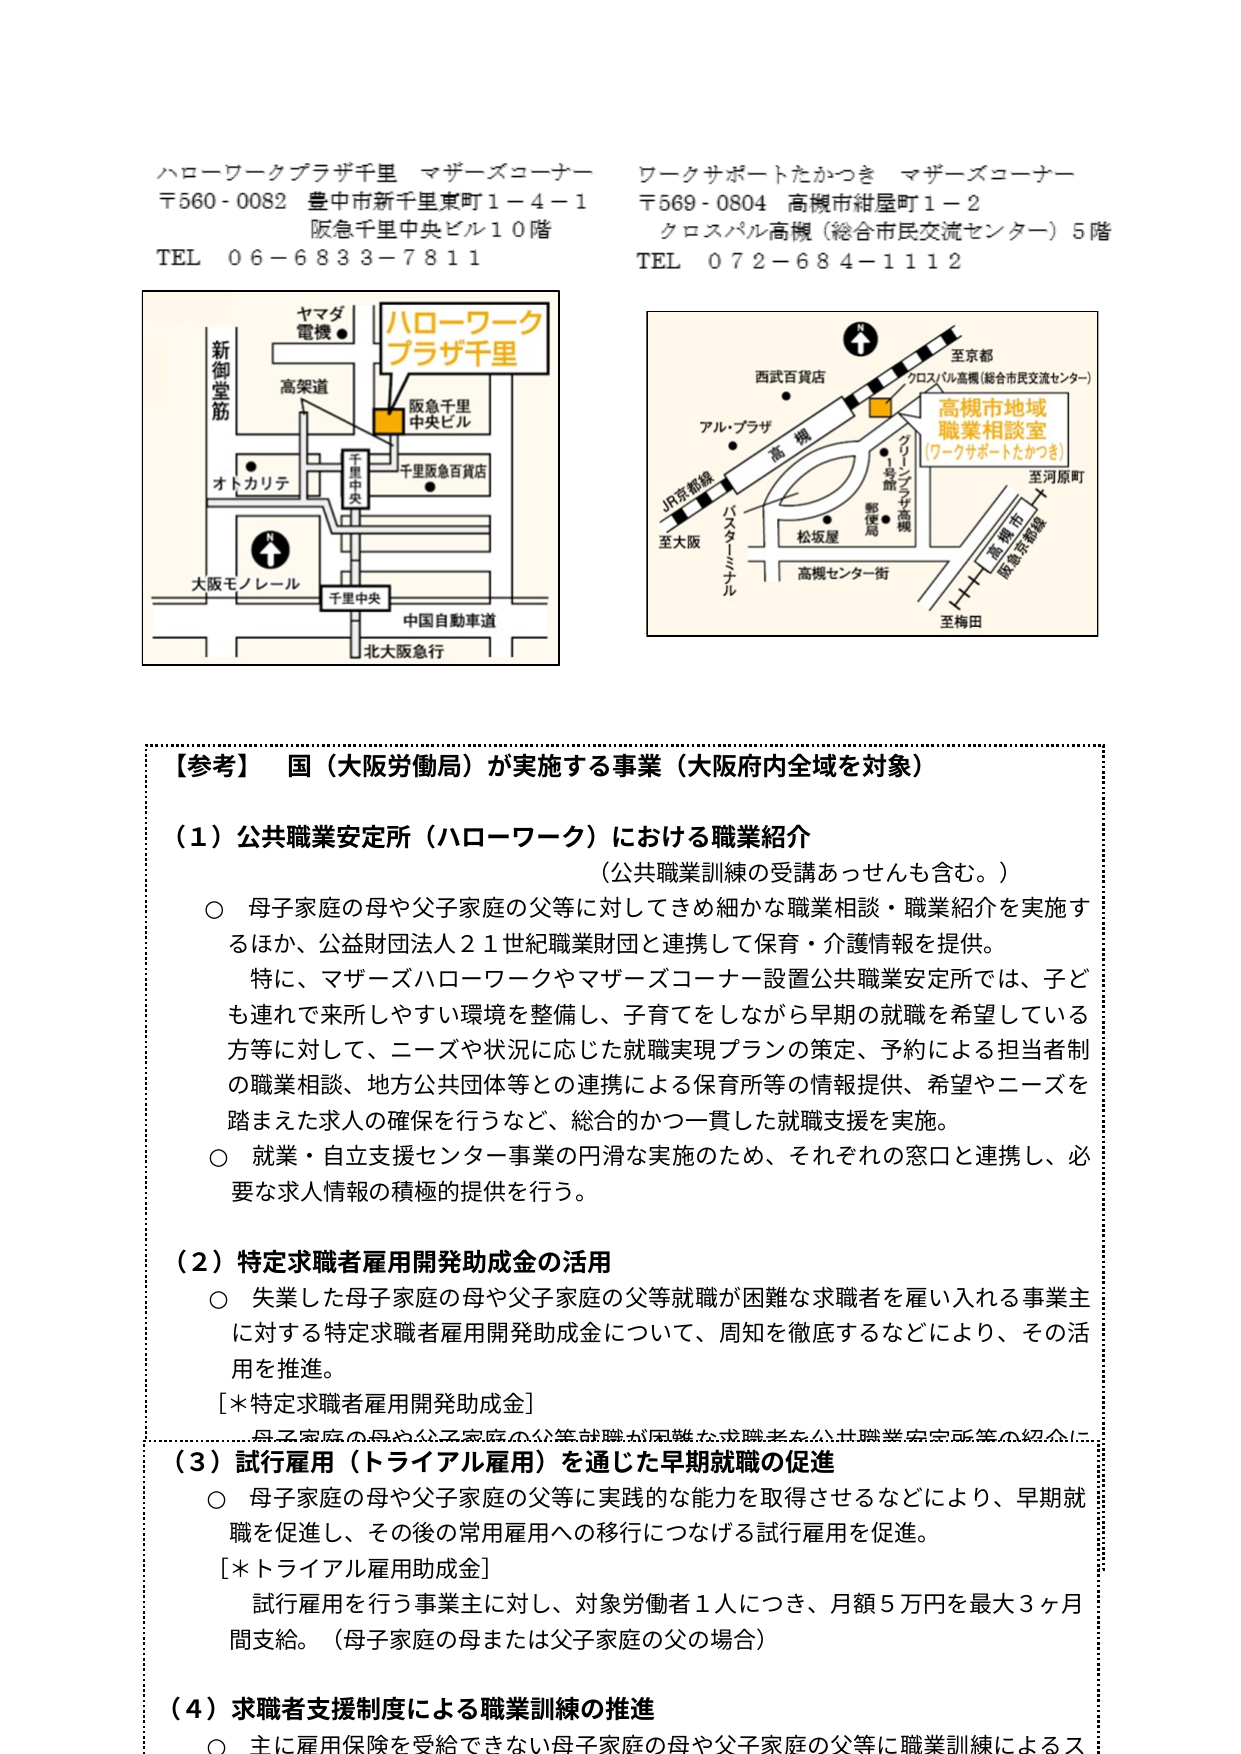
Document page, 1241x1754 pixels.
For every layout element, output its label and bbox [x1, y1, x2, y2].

picture [621, 153, 1129, 637]
picture [141, 151, 616, 666]
